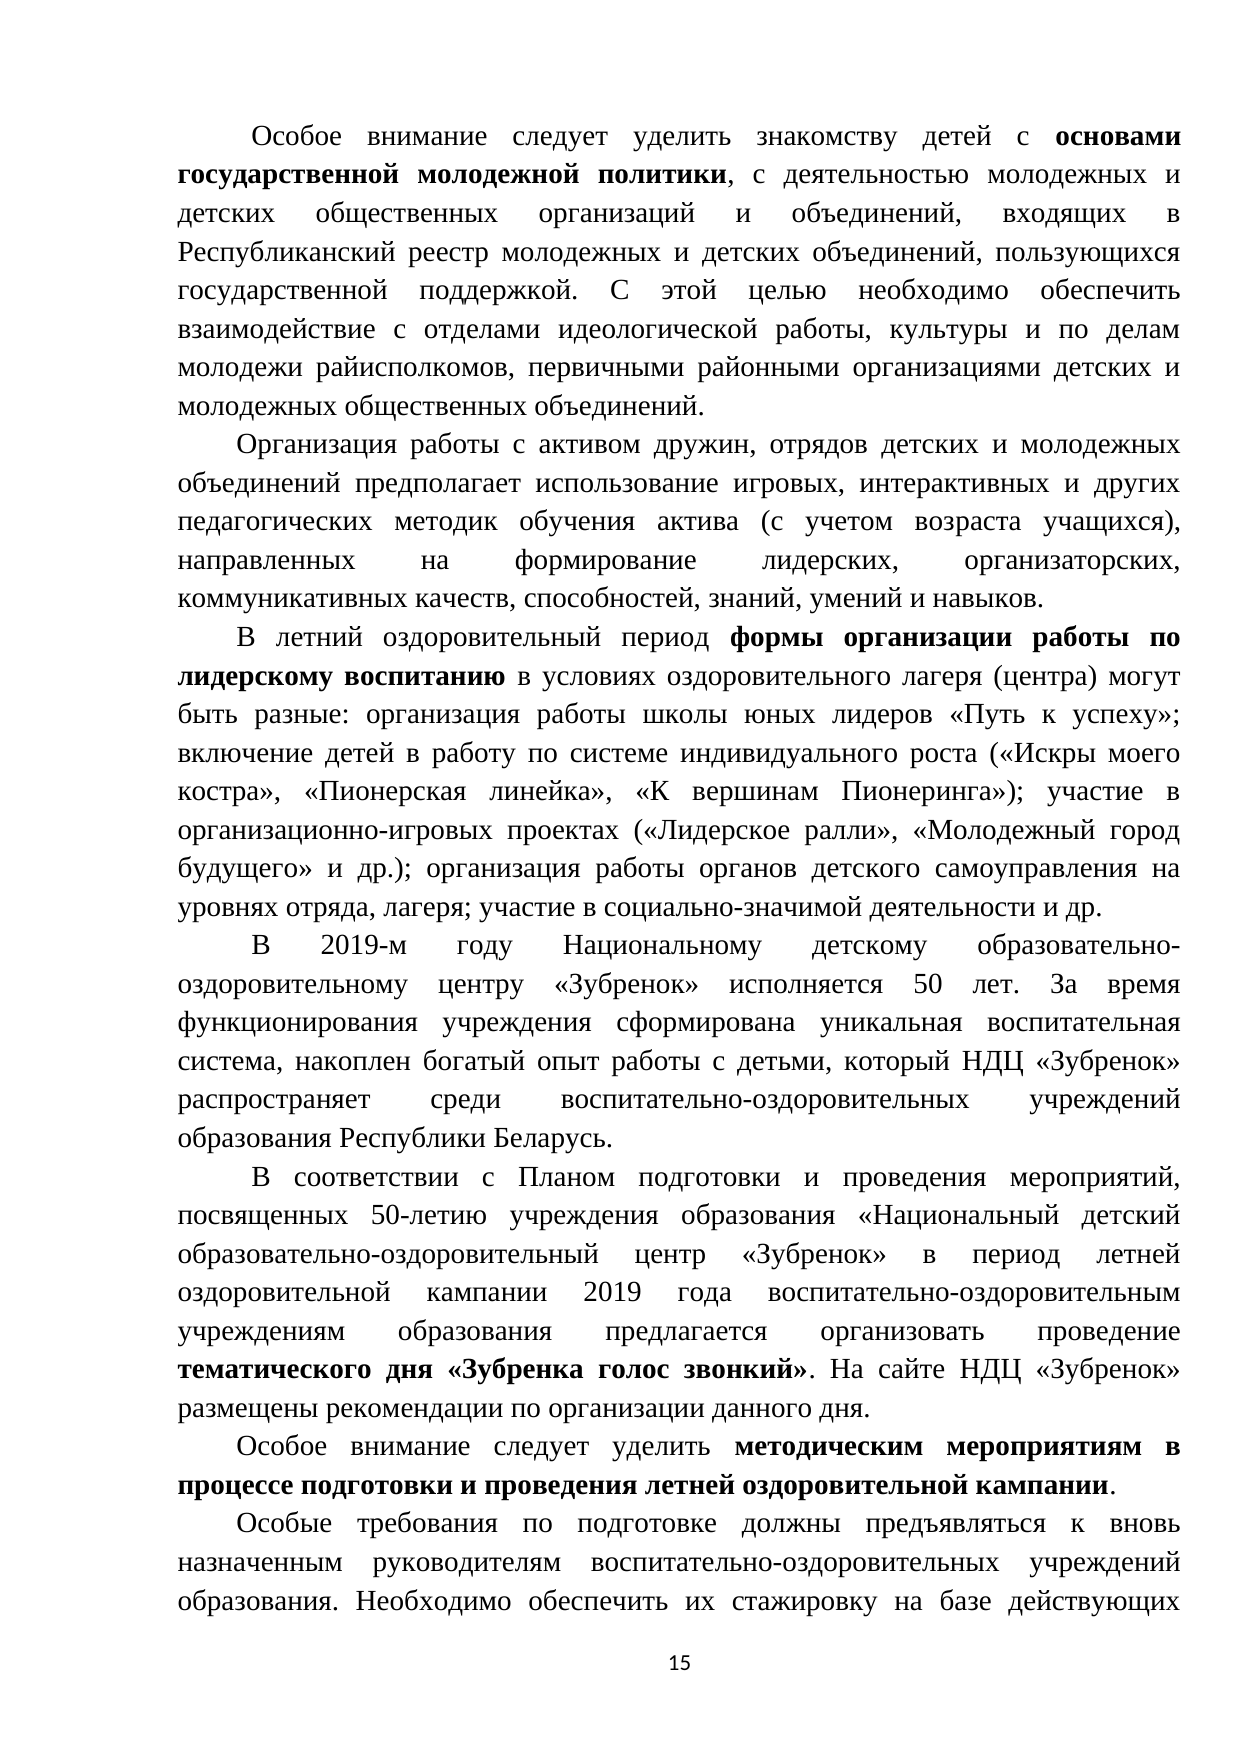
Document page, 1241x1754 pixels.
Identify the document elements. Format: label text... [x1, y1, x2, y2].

text Особое внимание следует уделить методическим мероприятиям в процессе подготовки и проведения летней оздоровительной кампании. [177, 1428, 1181, 1501]
text В летний оздоровительный период формы организации работы по лидерскому воспитанию в условиях оздоровительного лагеря (центра) могут быть разные: организация работы школы юных лидеров «Путь к успеху»; включение детей в работу по системе индивидуального роста («Искры моего костра», «Пионерская линейка», «К вершинам Пионеринга»); участие в организационно-игровых проектах («Лидерское ралли», «Молодежный город будущего» и др.); организация работы органов детского самоуправления на уровнях отряда, лагеря; участие в социально-значимой деятельности и др. [177, 619, 1181, 922]
text Организация работы с активом дружин, отрядов детских и молодежных объединений предполагает использование игровых, интерактивных и других педагогических методик обучения актива (с учетом возраста учащихся), направленных на формирование лидерских, организаторских, коммуникативных качеств, способностей, знаний, умений и навыков. [177, 426, 1181, 614]
text В соответствии с Планом подготовки и проведения мероприятий, посвященных 50-летию учреждения образования «Национальный детский образовательно-оздоровительный центр «Зубренок» в период летней оздоровительной кампании 2019 года воспитательно-оздоровительным учреждениям образования предлагается организовать проведение тематического дня «Зубренка голос звонкий». На сайте НДЦ «Зубренок» размещены рекомендации по организации данного дня. [177, 1159, 1181, 1423]
text Особое внимание следует уделить знакомству детей с основами государственной молодежной политики, с деятельностью молодежных и детских общественных организаций и объединений, входящих в Республиканский реестр молодежных и детских объединений, пользующихся государственной поддержкой. С этой целью необходимо обеспечить взаимодействие с отделами идеологической работы, культуры и по делам молодежи райисполкомов, первичными районными организациями детских и молодежных общественных объединений. [177, 118, 1181, 421]
text В 2019-м году Национальному детскому образовательно-оздоровительному центру «Зубренок» исполняется 50 лет. За время функционирования учреждения сформирована уникальная воспитательная система, накоплен богатый опыт работы с детьми, который НДЦ «Зубренок» распространяет среди воспитательно-оздоровительных учреждений образования Республики Беларусь. [177, 927, 1181, 1154]
